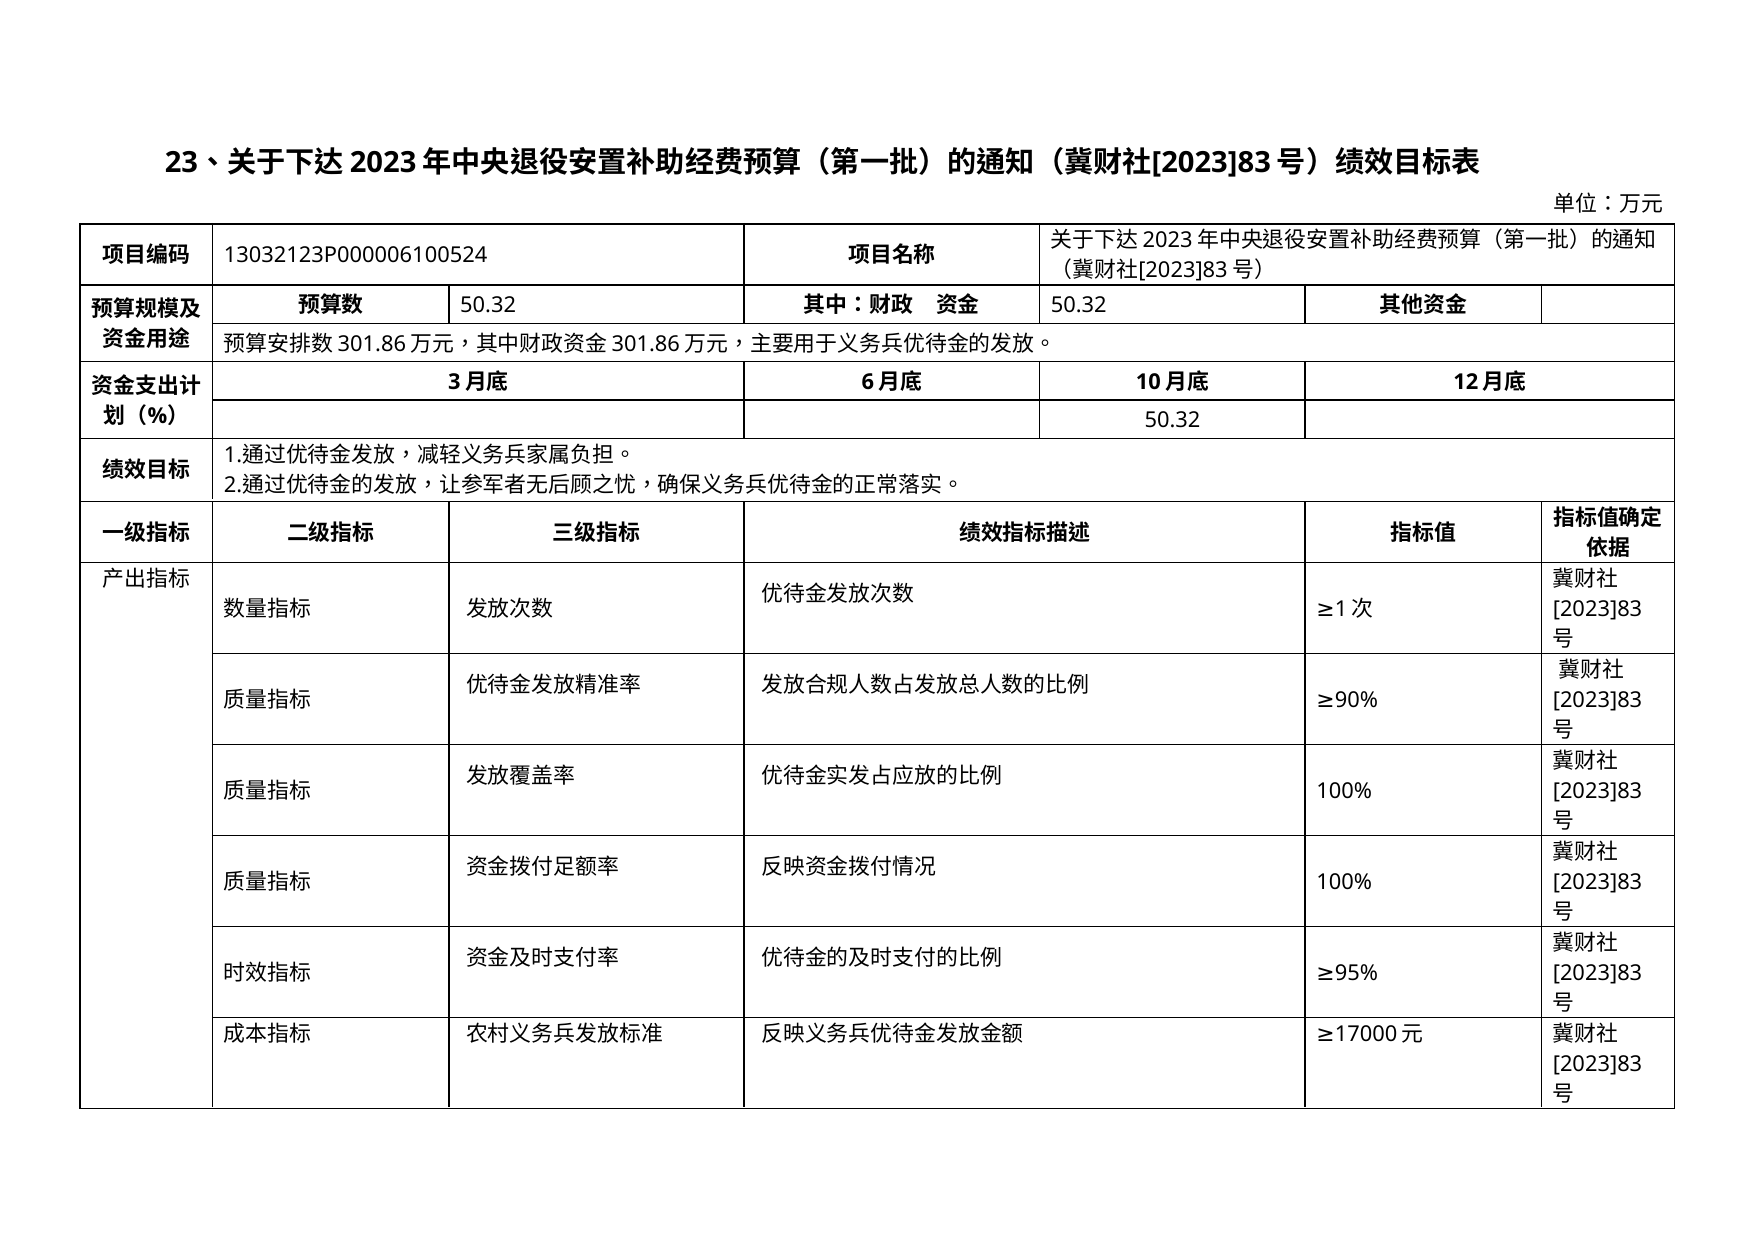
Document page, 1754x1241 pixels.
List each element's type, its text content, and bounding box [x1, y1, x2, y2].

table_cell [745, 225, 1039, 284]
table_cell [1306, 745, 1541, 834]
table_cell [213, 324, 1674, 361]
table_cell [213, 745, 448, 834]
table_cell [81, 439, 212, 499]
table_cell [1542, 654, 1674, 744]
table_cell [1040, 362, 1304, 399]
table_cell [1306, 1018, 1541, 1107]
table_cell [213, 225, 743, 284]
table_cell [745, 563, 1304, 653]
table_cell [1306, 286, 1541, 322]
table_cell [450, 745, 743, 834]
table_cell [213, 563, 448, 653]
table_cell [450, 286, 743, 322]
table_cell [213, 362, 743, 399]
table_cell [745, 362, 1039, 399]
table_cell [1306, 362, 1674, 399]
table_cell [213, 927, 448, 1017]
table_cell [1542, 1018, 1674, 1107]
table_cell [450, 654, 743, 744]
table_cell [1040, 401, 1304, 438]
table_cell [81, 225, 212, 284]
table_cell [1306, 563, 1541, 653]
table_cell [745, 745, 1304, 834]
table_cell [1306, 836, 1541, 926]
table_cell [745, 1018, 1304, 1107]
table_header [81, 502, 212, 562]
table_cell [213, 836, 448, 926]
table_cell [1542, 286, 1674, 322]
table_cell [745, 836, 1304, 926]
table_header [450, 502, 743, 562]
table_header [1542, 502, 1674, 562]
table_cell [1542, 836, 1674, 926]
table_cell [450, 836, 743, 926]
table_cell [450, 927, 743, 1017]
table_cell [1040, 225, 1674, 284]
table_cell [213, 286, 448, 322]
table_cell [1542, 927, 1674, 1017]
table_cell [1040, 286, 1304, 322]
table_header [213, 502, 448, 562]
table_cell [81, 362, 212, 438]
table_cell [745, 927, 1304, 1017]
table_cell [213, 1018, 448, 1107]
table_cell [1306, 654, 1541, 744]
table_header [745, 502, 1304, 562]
text 23、关于下达2023年中央退役安置补助经费预算（第一批）的通知（冀财社[2023]83号）绩效目标表 [106, 142, 1648, 181]
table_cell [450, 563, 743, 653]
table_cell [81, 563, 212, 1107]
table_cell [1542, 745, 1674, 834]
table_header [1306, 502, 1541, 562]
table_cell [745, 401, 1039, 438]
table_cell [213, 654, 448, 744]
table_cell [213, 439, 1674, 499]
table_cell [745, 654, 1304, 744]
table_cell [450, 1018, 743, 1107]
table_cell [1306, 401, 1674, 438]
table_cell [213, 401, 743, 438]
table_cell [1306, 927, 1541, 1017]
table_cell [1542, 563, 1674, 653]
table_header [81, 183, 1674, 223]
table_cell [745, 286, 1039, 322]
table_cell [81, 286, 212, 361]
